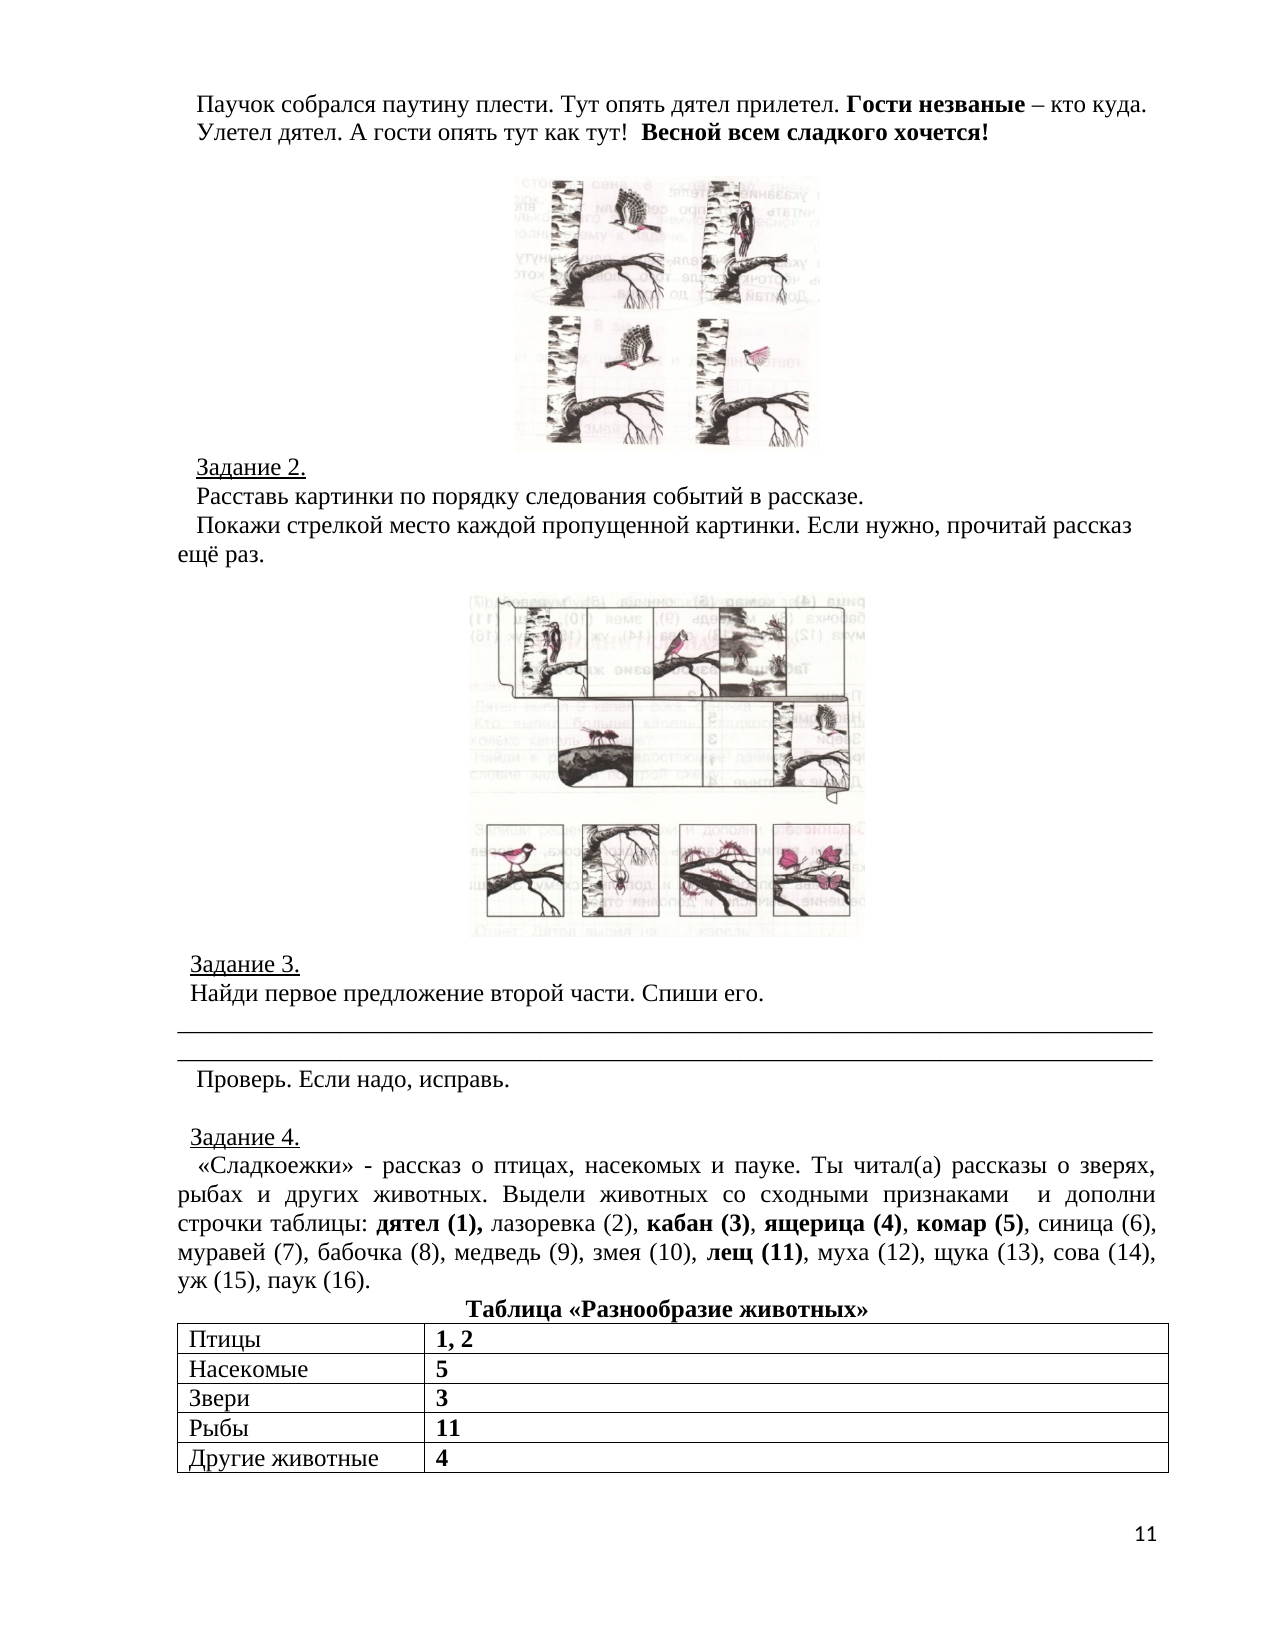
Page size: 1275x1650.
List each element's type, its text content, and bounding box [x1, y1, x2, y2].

table_header Птицы [178, 1324, 424, 1353]
table_cell Звери [178, 1384, 424, 1412]
picture [514, 176, 820, 453]
text Проверь. Если надо, исправь. [177, 1064, 1157, 1093]
text Паучок собрался паутину плести. Тут опять дятел прилетел. Гости незваные – кто куда. [177, 89, 1157, 117]
table_cell Рыбы [178, 1413, 424, 1442]
table_header 1, 2 [425, 1324, 1168, 1353]
table_cell Насекомые [178, 1354, 424, 1382]
table_cell 11 [425, 1413, 1168, 1442]
text Расставь картинки по порядку следования событий в рассказе. [177, 481, 1157, 510]
table_cell Другие животные [178, 1443, 424, 1472]
table_cell 3 [425, 1384, 1168, 1412]
text Таблица «Разнообразие животных» [177, 1294, 1157, 1323]
text Покажи стрелкой место каждой пропущенной картинки. Если нужно, прочитай рассказ ещё раз. [177, 510, 1157, 567]
text Задание 3. [177, 949, 1157, 978]
text Задание 4. [177, 1122, 1157, 1150]
text Задание 2. [177, 452, 1157, 481]
text «Сладкоежки» - рассказ о птицах, насекомых и пауке. Ты читал(а) рассказы о зверях, рыбах и других животных. Выдели животных со сходными признаками и дополни строчки таблицы: дятел (1), лазоревка (2), кабан (3), ящерица (4), комар (5), синица (6), муравей (7), бабочка (8), медведь (9), змея (10), лещ (11), муха (12), щука (13), сова (14), уж (15), паук (16). [177, 1150, 1157, 1294]
text Улетел дятел. А гости опять тут как тут! Весной всем сладкого хочется! [177, 117, 1157, 146]
table_cell 4 [425, 1443, 1168, 1472]
picture [469, 592, 865, 937]
text ____________________________________________________________________________________________________________________________________________________________ [177, 1007, 1157, 1064]
text Найди первое предложение второй части. Спиши его. [177, 978, 1157, 1007]
table_cell 5 [425, 1354, 1168, 1382]
